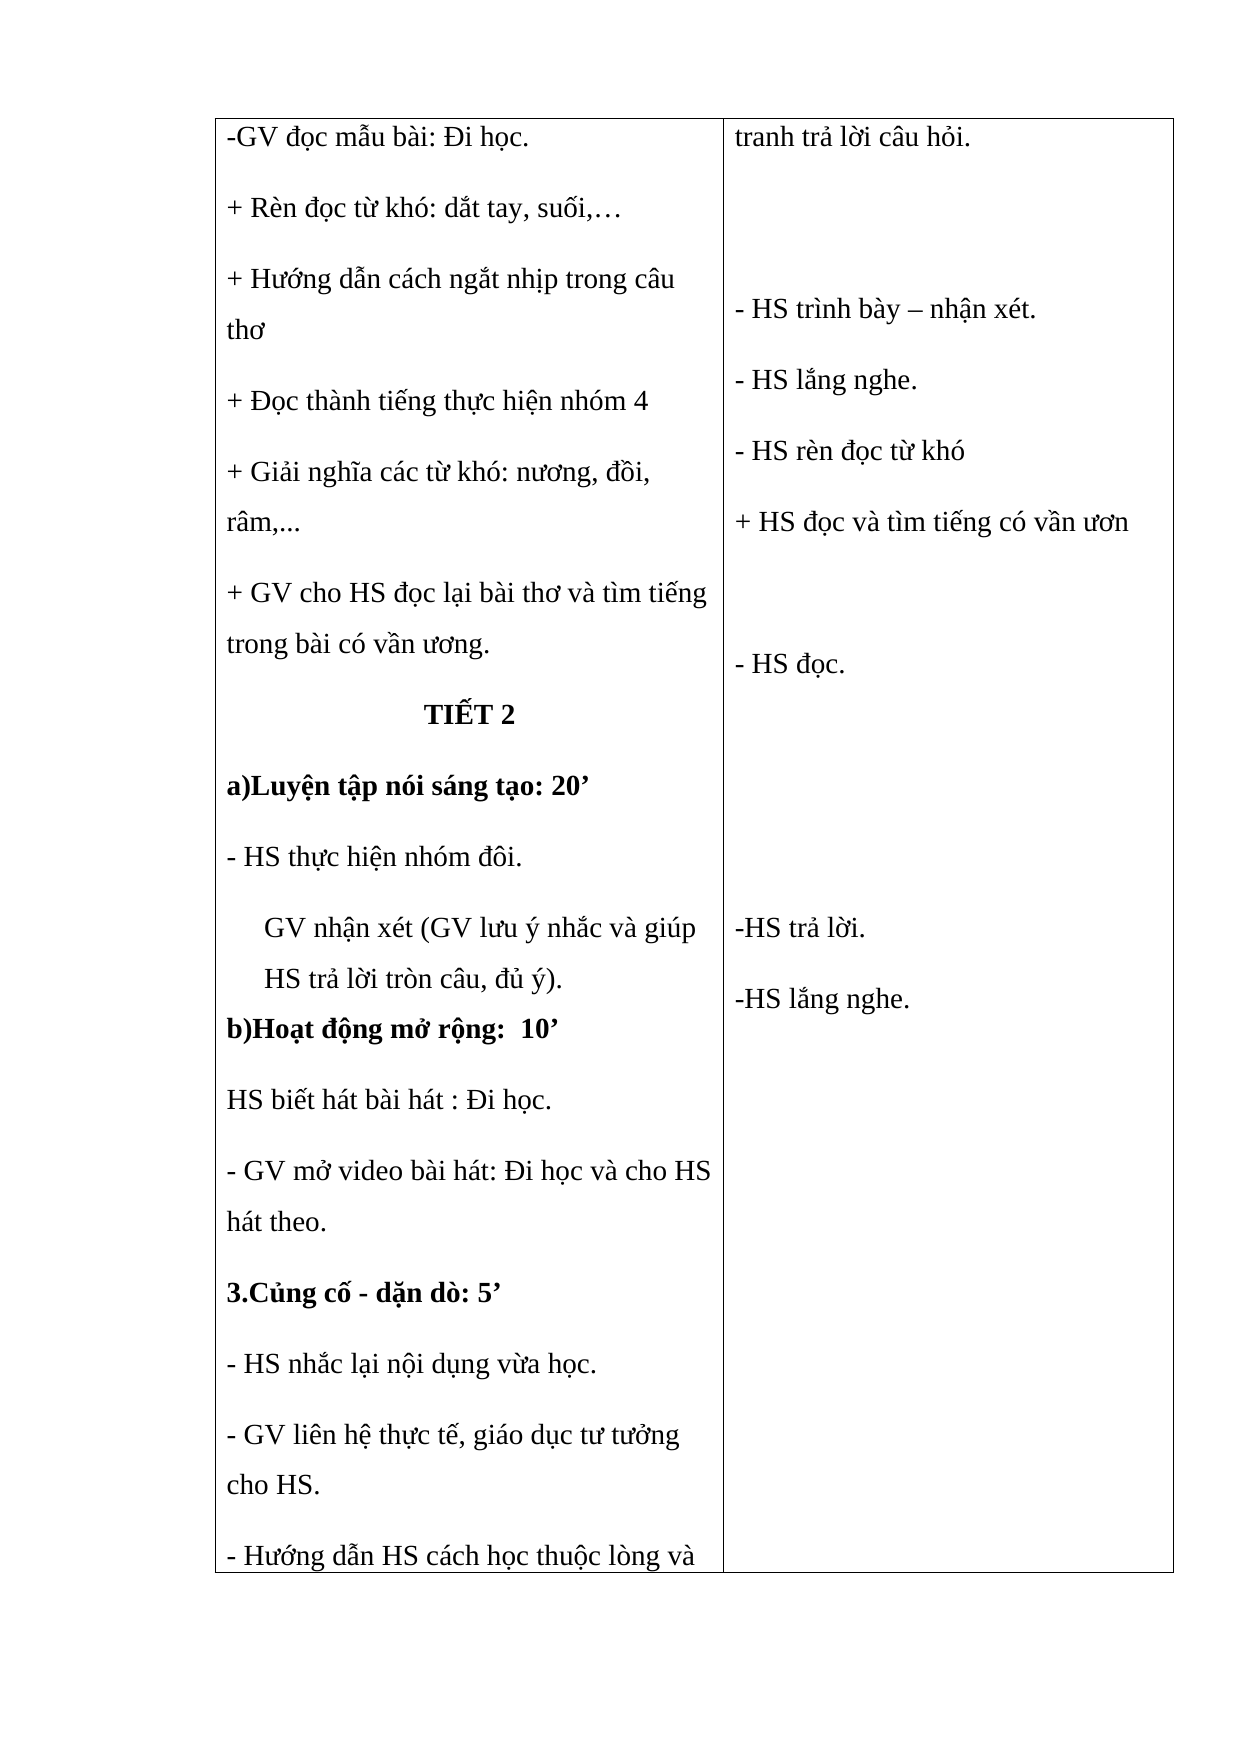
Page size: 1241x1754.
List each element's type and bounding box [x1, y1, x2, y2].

table_cell [216, 119, 723, 1572]
table_cell [724, 119, 1173, 1572]
